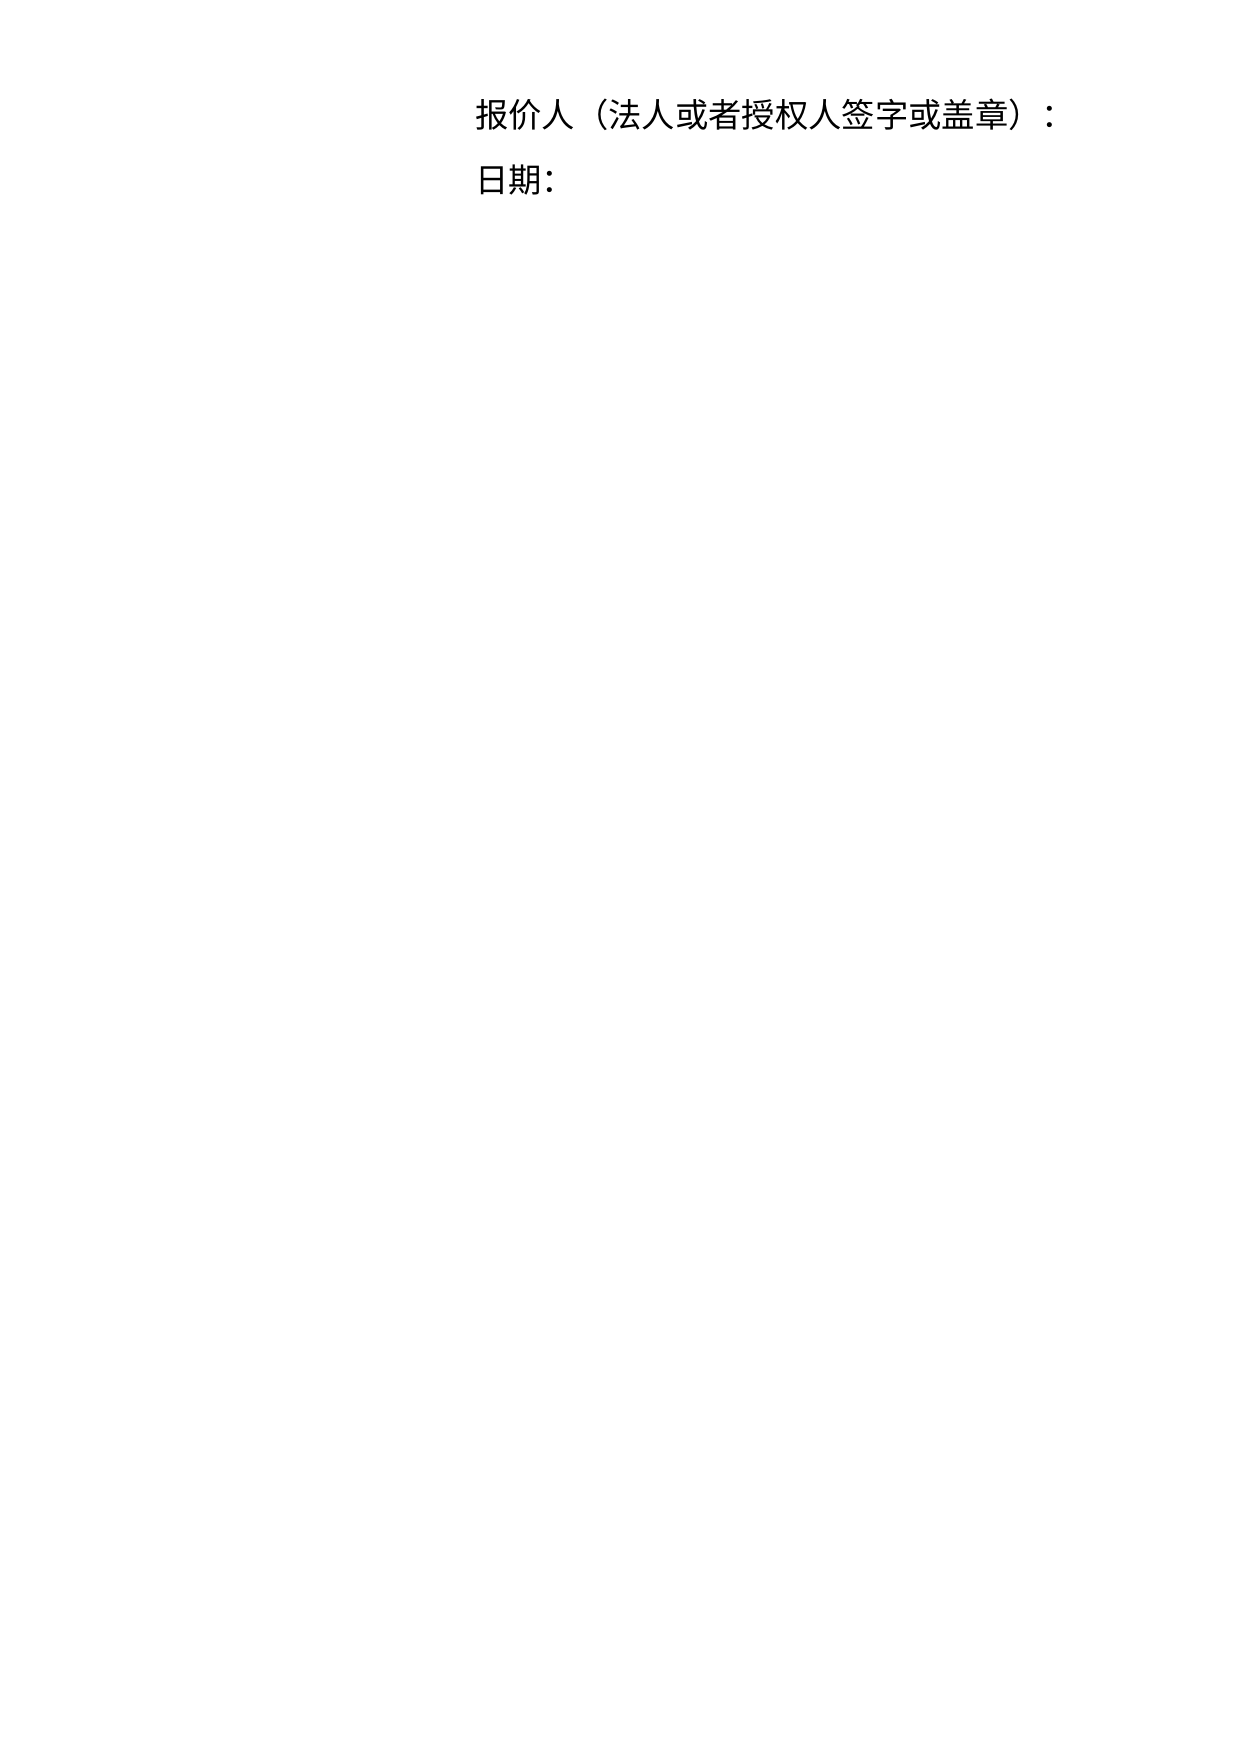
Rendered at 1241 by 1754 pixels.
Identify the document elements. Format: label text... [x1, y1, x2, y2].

text 日期： [75, 146, 1165, 211]
text 报价人（法人或者授权人签字或盖章）： [75, 81, 1165, 146]
